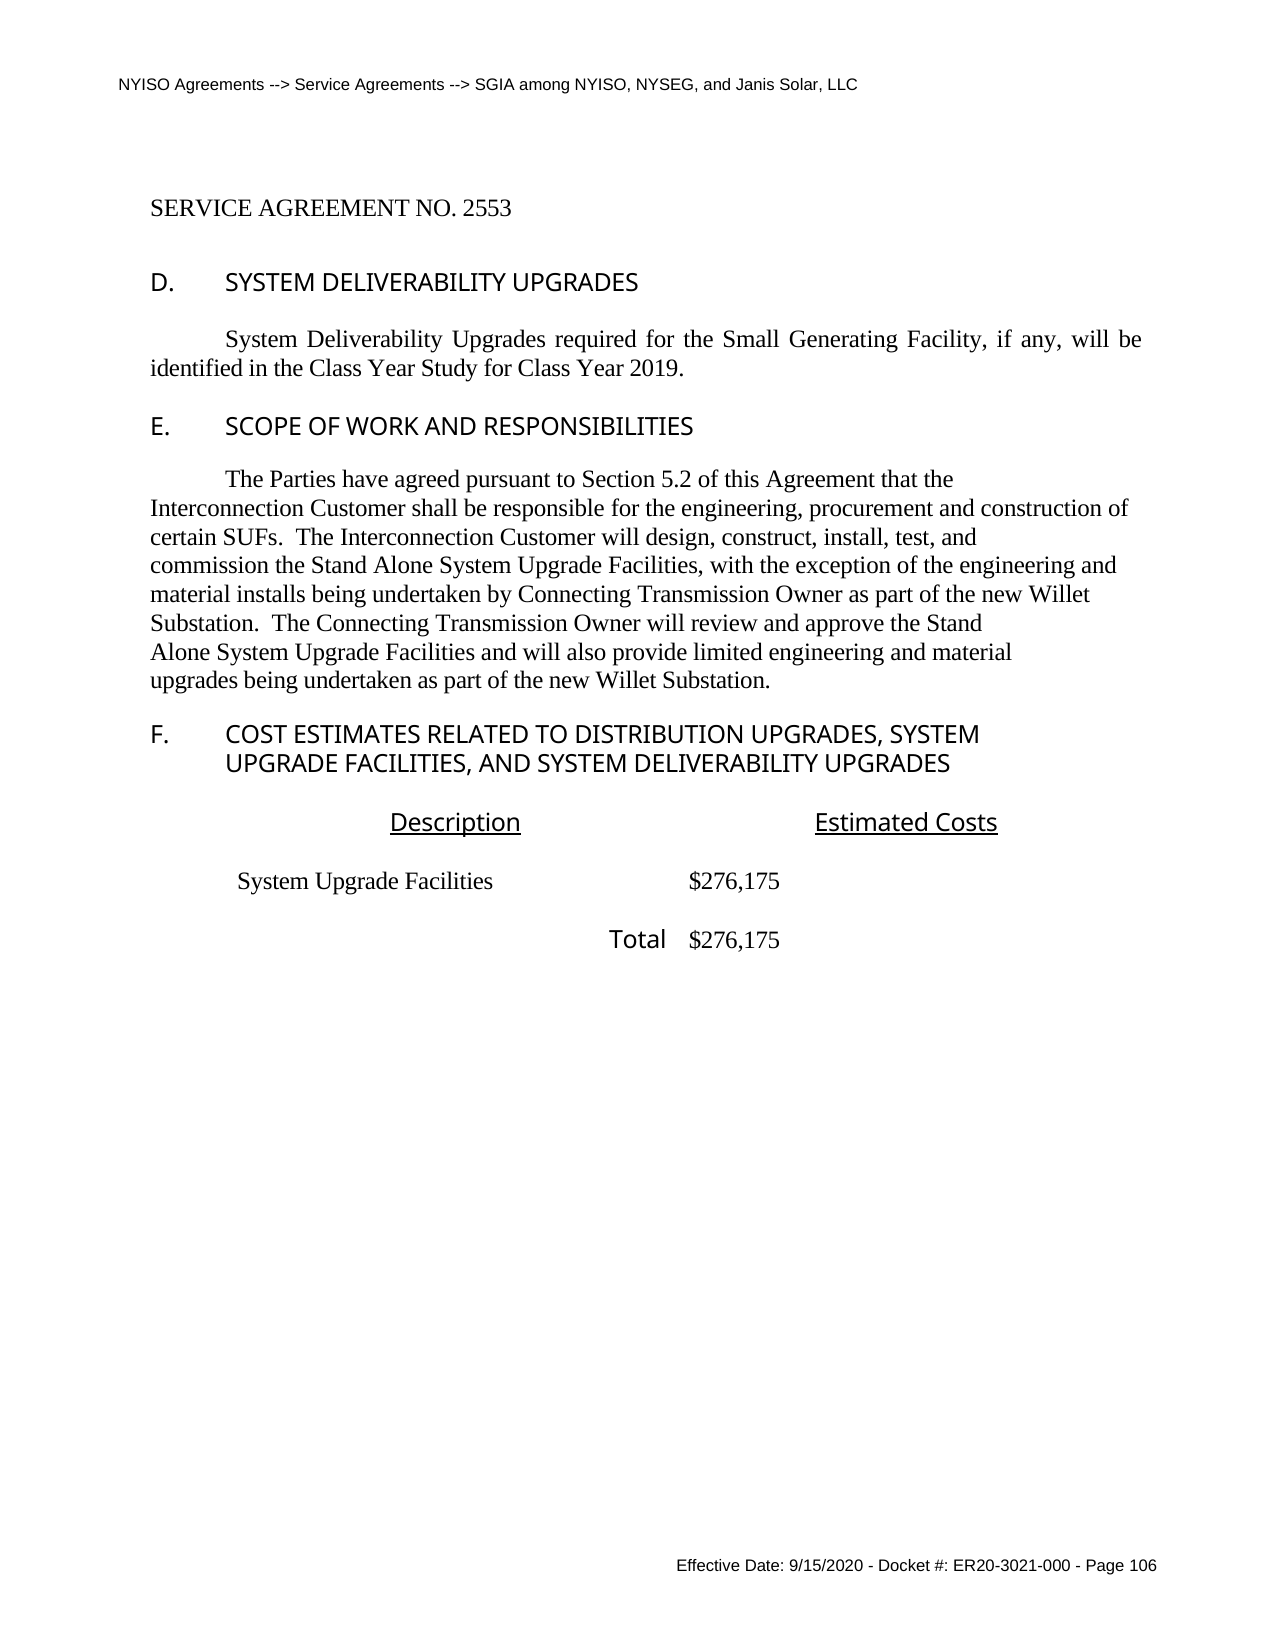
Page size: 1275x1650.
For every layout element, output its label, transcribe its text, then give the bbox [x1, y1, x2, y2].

text System Deliverability Upgrades required for the Small Generating Facility, if any, will be identified in the Class Year Study for Class Year 2019. [150, 324, 1143, 382]
text UPGRADE FACILITIES, AND SYSTEM DELIVERABILITY UPGRADES [150, 749, 1275, 778]
text Interconnection Customer shall be responsible for the engineering, procurement and construction of certain SUFs. The Interconnection Customer will design, construct, install, test, and commission the Stand Alone System Upgrade Facilities, with the exception of the engineering and material installs being undertaken by Connecting Transmission Owner as part of the new Willet Substation. The Connecting Transmission Owner will review and approve the Stand Alone System Upgrade Facilities and will also provide limited engineering and material upgrades being undertaken as part of the new Willet Substation. [150, 493, 1141, 694]
text SERVICE AGREEMENT NO. 2553 [150, 193, 1275, 222]
text F. COST ESTIMATES RELATED TO DISTRIBUTION UPGRADES, SYSTEM [150, 721, 1275, 749]
text The Parties have agreed pursuant to Section 5.2 of this Agreement that the [225, 464, 1275, 493]
text D. SYSTEM DELIVERABILITY UPGRADES [150, 268, 1275, 297]
text Total $276,175 [150, 925, 1275, 954]
text E. SCOPE OF WORK AND RESPONSIBILITIES [150, 412, 1275, 441]
text System Upgrade Facilities $276,175 [150, 866, 1275, 895]
text Description Estimated Costs [150, 808, 1275, 837]
